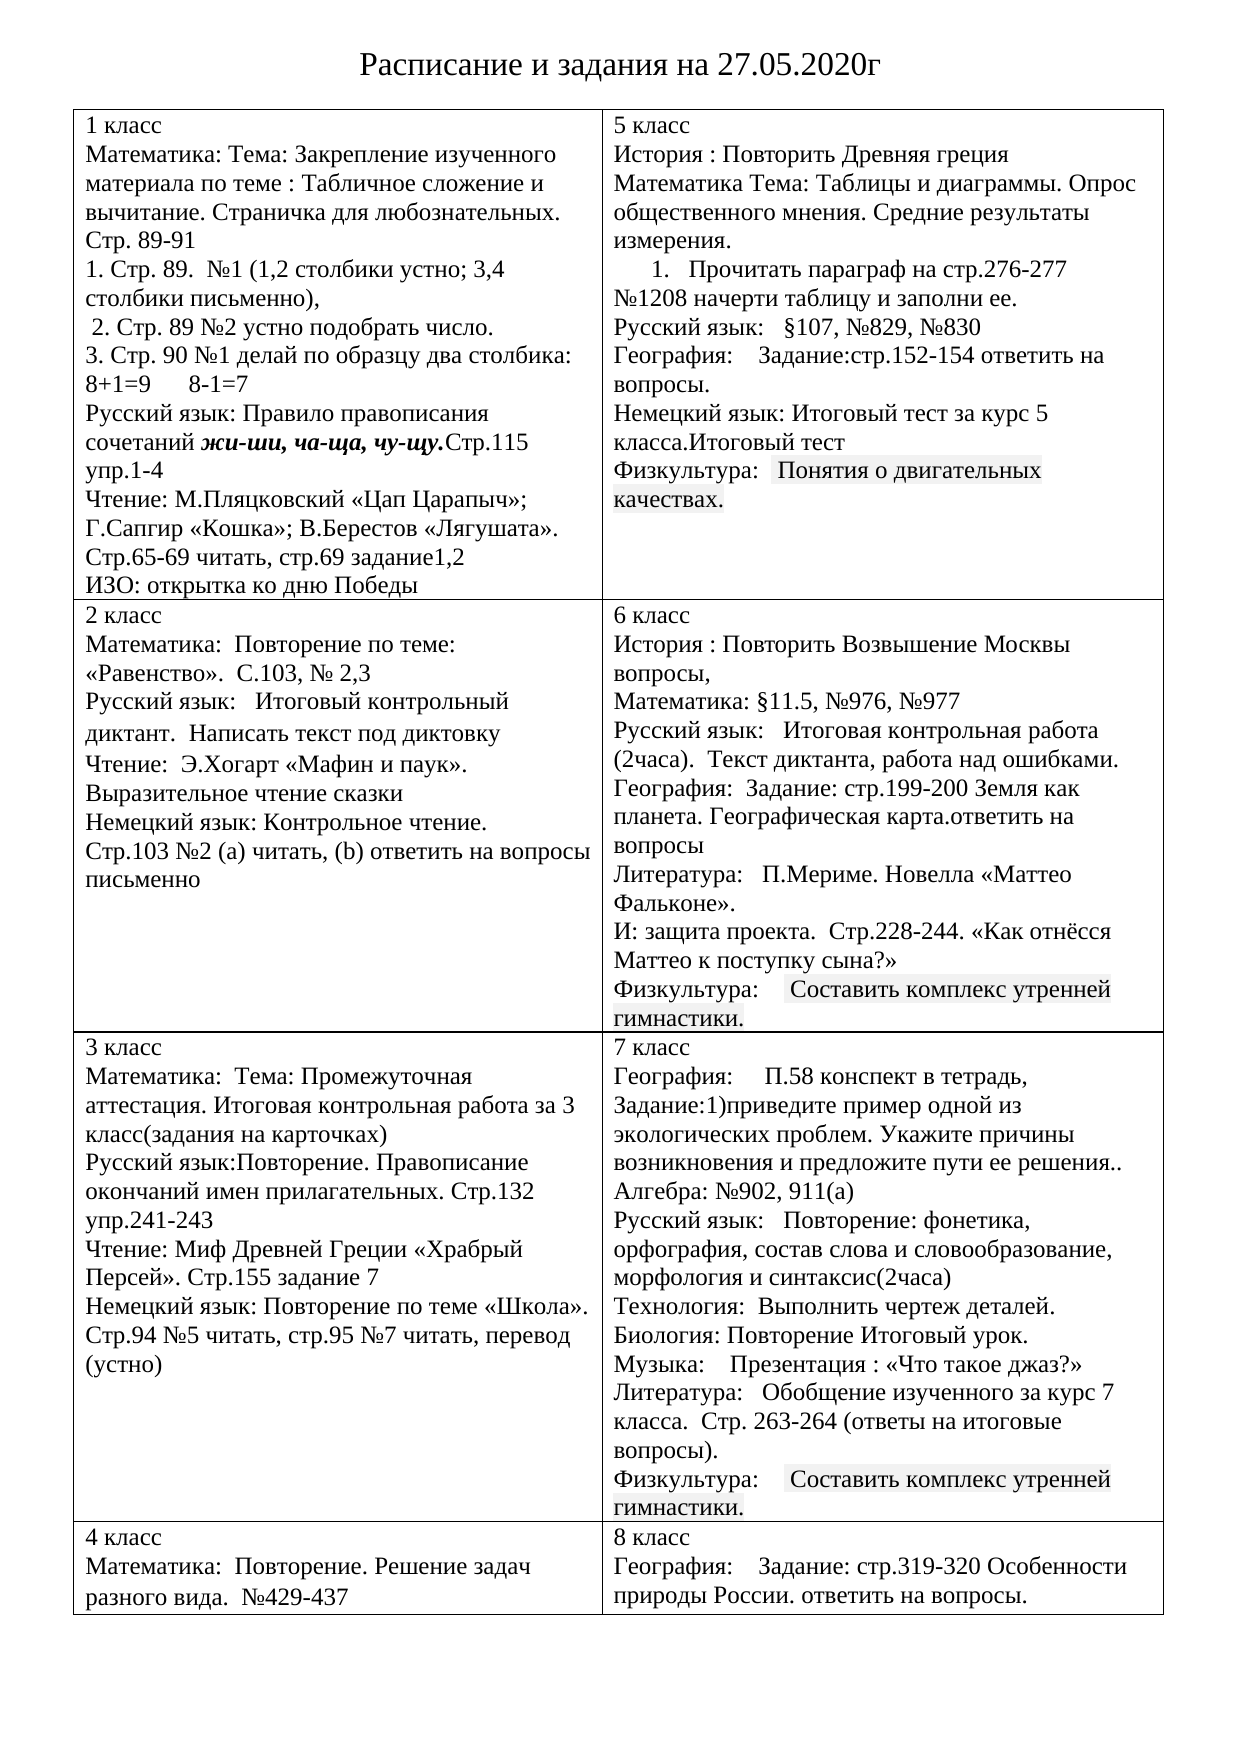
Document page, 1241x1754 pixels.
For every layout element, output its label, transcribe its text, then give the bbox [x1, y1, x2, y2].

table_cell 3 класс Математика: Тема: Промежуточная аттестация. Итоговая контрольная работа за 3 класс(задания на карточках) Русский язык:Повторение. Правописание окончаний имен прилагательных. Стр.132 упр.241-243 Чтение: Миф Древней Греции «Храбрый Персей». Стр.155 задание 7 Немецкий язык: Повторение по теме «Школа». Стр.94 №5 читать, стр.95 №7 читать, перевод (устно) [74, 1033, 602, 1521]
table_cell 7 класс География: П.58 конспект в тетрадь, Задание:1)приведите пример одной из экологических проблем. Укажите причины возникновения и предложите пути ее решения.. Алгебра: №902, 911(а) Русский язык: Повторение: фонетика, орфография, состав слова и словообразование, морфология и синтаксис(2часа) Технология: Выполнить чертеж деталей. Биология: Повторение Итоговый урок. Музыка: Презентация : «Что такое джаз?» Литература: Обобщение изученного за курс 7 класса. Стр. 263-264 (ответы на итоговые вопросы). Физкультура: Составить комплекс утренней гимнастики. [603, 1033, 1163, 1521]
text Расписание и задания на 27.05.2020г [74, 44, 1167, 83]
table_header 5 класс История : Повторить Древняя греция Математика Тема: Таблицы и диаграммы. Опрос общественного мнения. Средние результаты измерения. Прочитать параграф на стр.276-277 №1208 начерти таблицу и заполни ее. Русский язык: §107, №829, №830 География: Задание:стр.152-154 ответить на вопросы. Немецкий язык: Итоговый тест за курс 5 класса.Итоговый тест Физкультура: Понятия о двигательных качествах. [603, 110, 1163, 599]
table_cell 2 класс Математика: Повторение по теме: «Равенство». С.103, № 2,3 Русский язык: Итоговый контрольный диктант. Написать текст под диктовку Чтение: Э.Хогарт «Мафин и паук». Выразительное чтение сказки Немецкий язык: Контрольное чтение. Стр.103 №2 (а) читать, (b) ответить на вопросы письменно [74, 600, 602, 1031]
table_cell 6 класс История : Повторить Возвышение Москвы вопросы, Математика: §11.5, №976, №977 Русский язык: Итоговая контрольная работа (2часа). Текст диктанта, работа над ошибками. География: Задание: стр.199-200 Земля как планета. Географическая карта.ответить на вопросы Литература: П.Мериме. Новелла «Маттео Фальконе». И: защита проекта. Стр.228-244. «Как отнёсся Маттео к поступку сына?» Физкультура: Составить комплекс утренней гимнастики. [603, 600, 1163, 1031]
table_header 1 класс Математика: Тема: Закрепление изученного материала по теме : Табличное сложение и вычитание. Страничка для любознательных. Стр. 89-91 1. Стр. 89. №1 (1,2 столбики устно; 3,4 столбики письменно), 2. Стр. 89 №2 устно подобрать число. 3. Стр. 90 №1 делай по образцу два столбика: 8+1=9 8-1=7 Русский язык: Правило правописания сочетаний жи-ши, ча-ща, чу-щу.Стр.115 упр.1-4 Чтение: М.Пляцковский «Цап Царапыч»; Г.Сапгир «Кошка»; В.Берестов «Лягушата». Стр.65-69 читать, стр.69 задание1,2 ИЗО: открытка ко дню Победы [74, 110, 602, 599]
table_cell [74, 1522, 602, 1614]
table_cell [603, 1522, 1163, 1614]
